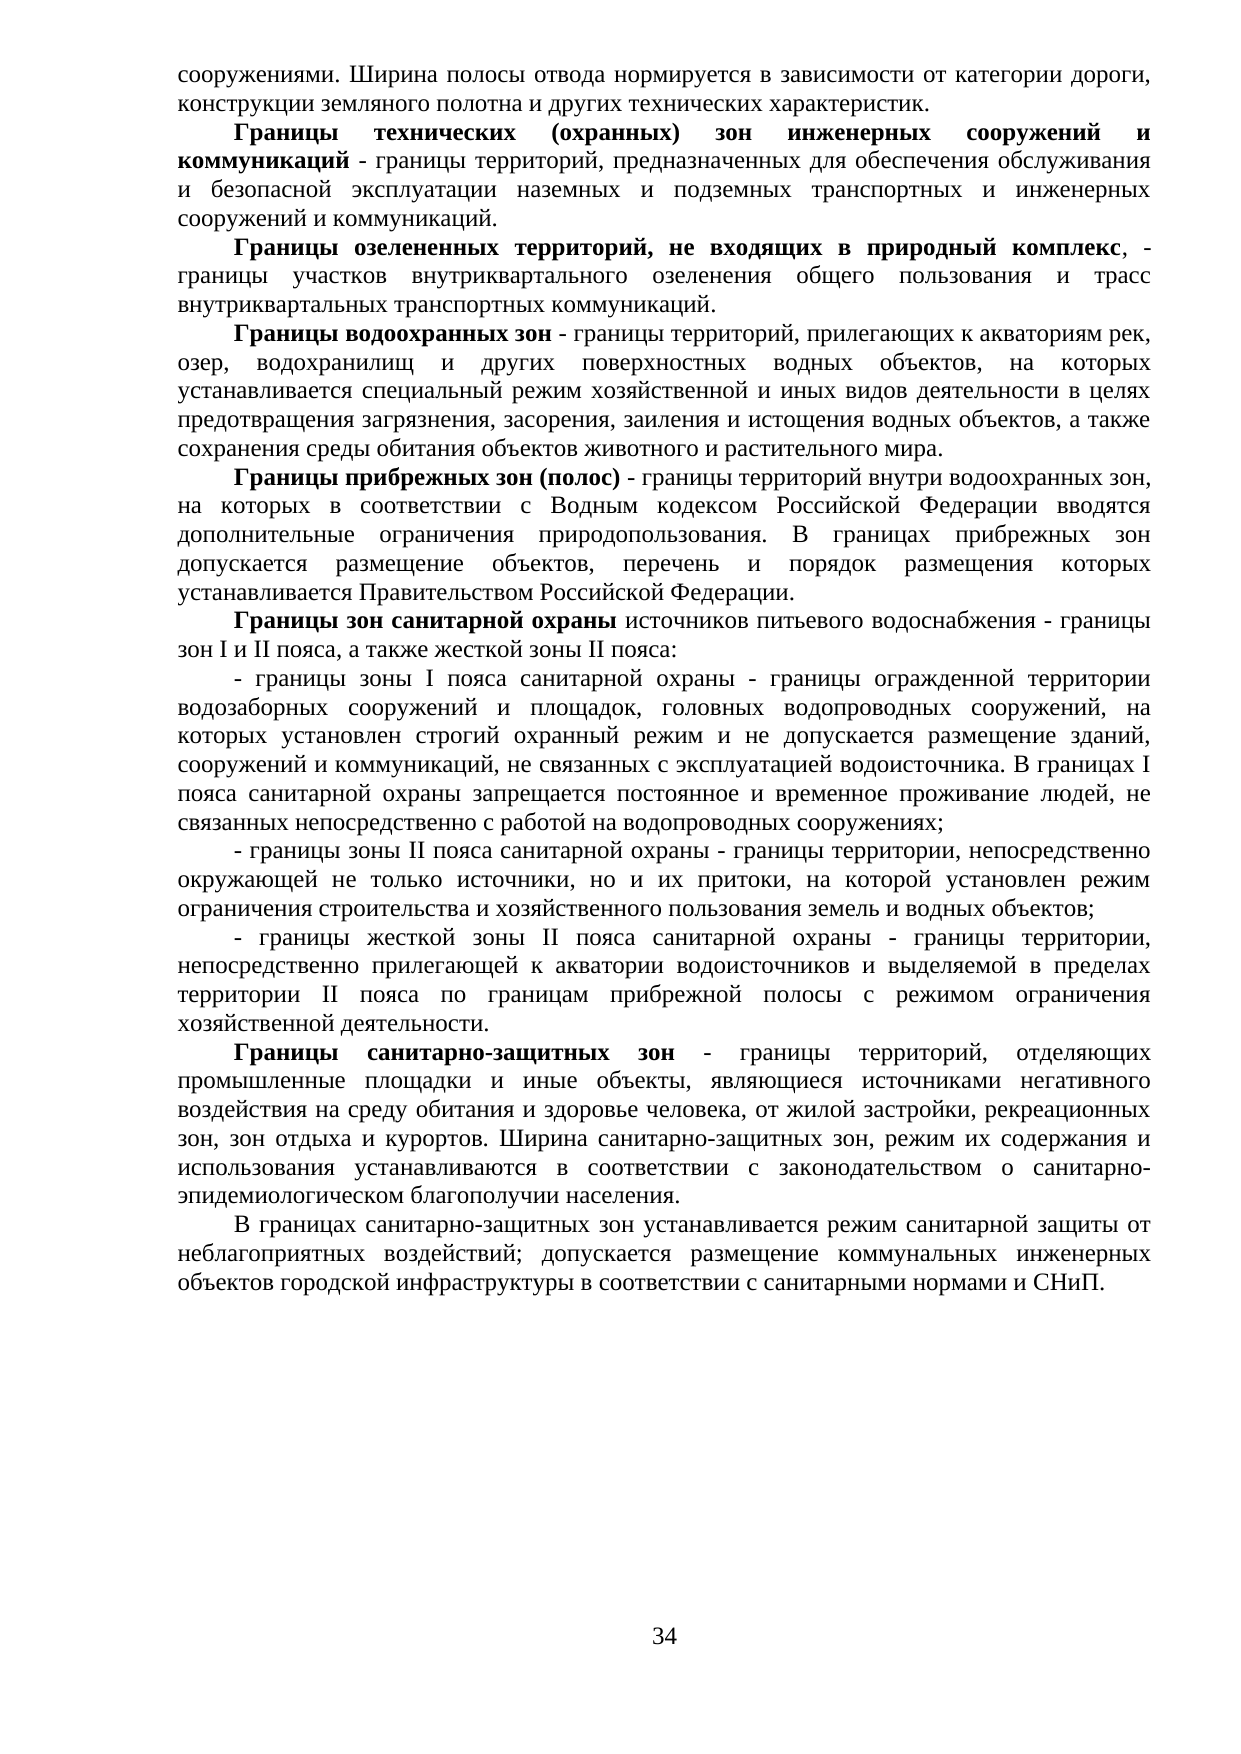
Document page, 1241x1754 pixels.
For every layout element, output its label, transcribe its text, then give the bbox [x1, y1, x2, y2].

text Границы санитарно-защитных зон - границы территорий, отделяющих промышленные площадки и иные объекты, являющиеся источниками негативного воздействия на среду обитания и здоровье человека, от жилой застройки, рекреационных зон, зон отдыха и курортов. Ширина санитарно-защитных зон, режим их содержания и использования устанавливаются в соответствии с законодательством о санитарно-эпидемиологическом благополучии населения. [177, 1037, 1152, 1209]
text - границы жесткой зоны II пояса санитарной охраны - границы территории, непосредственно прилегающей к акватории водоисточников и выделяемой в пределах территории II пояса по границам прибрежной полосы с режимом ограничения хозяйственной деятельности. [177, 922, 1152, 1037]
text В границах санитарно-защитных зон устанавливается режим санитарной защиты от неблагоприятных воздействий; допускается размещение коммунальных инженерных объектов городской инфраструктуры в соответствии с санитарными нормами и СНиП. [177, 1209, 1152, 1295]
text Границы водоохранных зон - границы территорий, прилегающих к акваториям рек, озер, водохранилищ и других поверхностных водных объектов, на которых устанавливается специальный режим хозяйственной и иных видов деятельности в целях предотвращения загрязнения, засорения, заиления и истощения водных объектов, а также сохранения среды обитания объектов животного и растительного мира. [177, 318, 1152, 462]
text Границы зон санитарной охраны источников питьевого водоснабжения - границы зон I и II пояса, а также жесткой зоны II пояса: [177, 605, 1152, 663]
text Границы озелененных территорий, не входящих в природный комплекс, - границы участков внутриквартального озеленения общего пользования и трасс внутриквартальных транспортных коммуникаций. [177, 232, 1152, 318]
text - границы зоны I пояса санитарной охраны - границы огражденной территории водозаборных сооружений и площадок, головных водопроводных сооружений, на которых установлен строгий охранный режим и не допускается размещение зданий, сооружений и коммуникаций, не связанных с эксплуатацией водоисточника. В границах I пояса санитарной охраны запрещается постоянное и временное проживание людей, не связанных непосредственно с работой на водопроводных сооружениях; [177, 663, 1152, 835]
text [177, 59, 1152, 117]
text - границы зоны II пояса санитарной охраны - границы территории, непосредственно окружающей не только источники, но и их притоки, на которой установлен режим ограничения строительства и хозяйственного пользования земель и водных объектов; [177, 835, 1152, 922]
text Границы технических (охранных) зон инженерных сооружений и коммуникаций - границы территорий, предназначенных для обеспечения обслуживания и безопасной эксплуатации наземных и подземных транспортных и инженерных сооружений и коммуникаций. [177, 117, 1152, 232]
text Границы прибрежных зон (полос) - границы территорий внутри водоохранных зон, на которых в соответствии с Водным кодексом Российской Федерации вводятся дополнительные ограничения природопользования. В границах прибрежных зон допускается размещение объектов, перечень и порядок размещения которых устанавливается Правительством Российской Федерации. [177, 462, 1152, 605]
